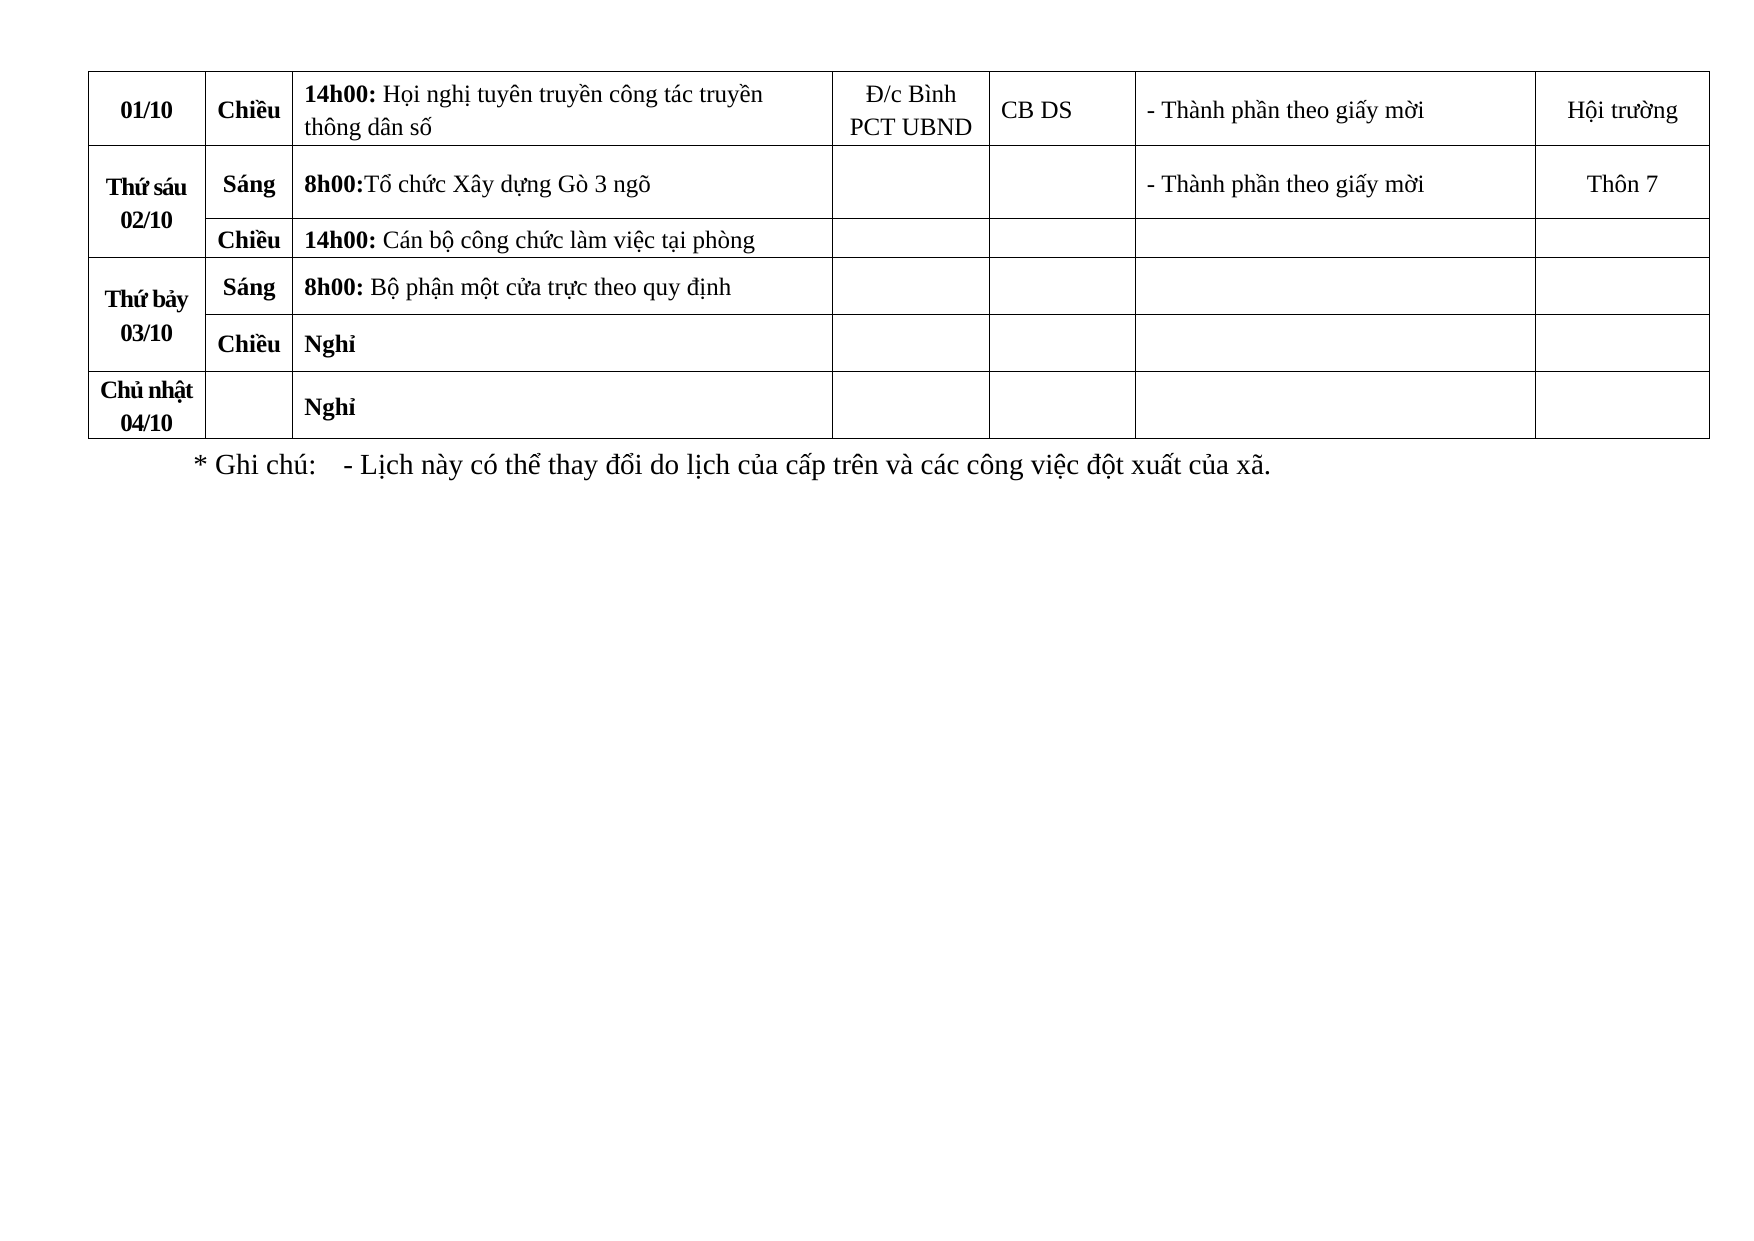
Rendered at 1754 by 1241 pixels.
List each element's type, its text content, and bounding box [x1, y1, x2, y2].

table_cell CB DS [990, 72, 1135, 145]
table_cell Chiều [206, 315, 292, 371]
table_cell [1536, 372, 1709, 438]
table_cell 14h00: Họi nghị tuyên truyền công tác truyền thông dân số [293, 72, 832, 145]
table_cell [206, 372, 292, 438]
table_cell Thôn 7 [1536, 146, 1709, 218]
table_cell Thứ năm 01/10 [89, 72, 205, 145]
table_cell Sáng [206, 146, 292, 218]
table_cell Thứ sáu 02/10 [89, 146, 205, 257]
table_cell [1136, 219, 1535, 257]
table_cell [1136, 258, 1535, 314]
table_cell Chiều [206, 72, 292, 145]
table_cell [833, 219, 989, 257]
table_cell [1136, 315, 1535, 371]
table_cell [990, 372, 1135, 438]
table_cell - Thành phần theo giấy mời [1136, 72, 1535, 145]
text * Ghi chú: - Lịch này có thể thay đổi do lịch của cấp trên và các công việc đột xuất của xã. [118, 448, 1677, 481]
table_cell [990, 258, 1135, 314]
table_cell [1536, 219, 1709, 257]
table_cell [990, 315, 1135, 371]
table_cell Chủ nhật 04/10 [89, 372, 205, 438]
table_cell [1136, 372, 1535, 438]
table_cell 14h00: Cán bộ công chức làm việc tại phòng [293, 219, 832, 257]
table_cell Nghỉ [293, 315, 832, 371]
table_cell Thứ bảy 03/10 [89, 258, 205, 371]
table_cell Chiều [206, 219, 292, 257]
table_cell 8h00: Bộ phận một cửa trực theo quy định [293, 258, 832, 314]
table_cell Sáng [206, 258, 292, 314]
table_cell Hội trường [1536, 72, 1709, 145]
table_cell - Thành phần theo giấy mời [1136, 146, 1535, 218]
table_cell [833, 315, 989, 371]
table_cell [833, 372, 989, 438]
table_cell [1536, 315, 1709, 371]
table_cell Đ/c Bình PCT UBND [833, 72, 989, 145]
table_cell [1536, 258, 1709, 314]
table_cell [990, 146, 1135, 218]
table_cell 8h00:Tổ chức Xây dựng Gò 3 ngõ [293, 146, 832, 218]
table_cell Nghỉ [293, 372, 832, 438]
table_cell [833, 146, 989, 218]
table_cell [990, 219, 1135, 257]
table_cell [833, 258, 989, 314]
